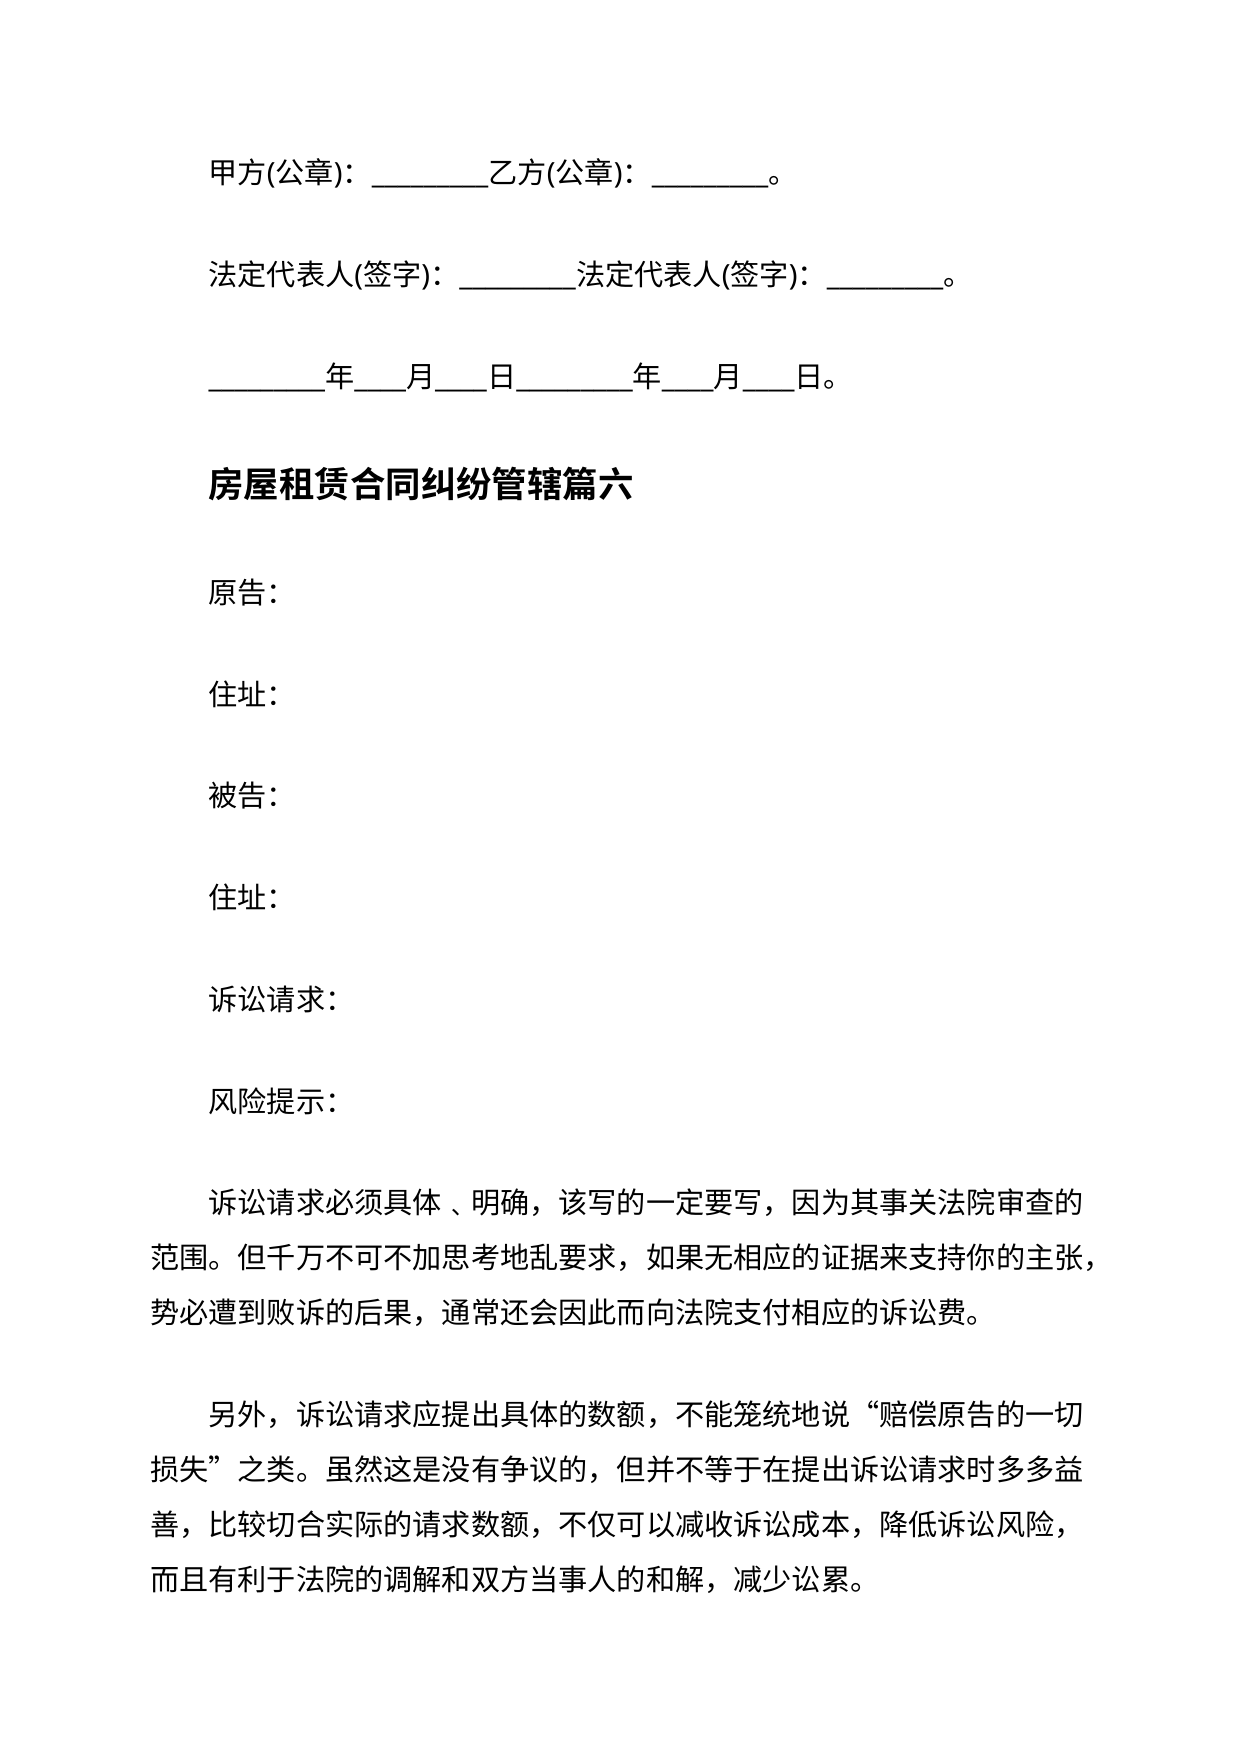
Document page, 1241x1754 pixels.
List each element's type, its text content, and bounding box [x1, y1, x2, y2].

text 被告： [150, 773, 1090, 815]
text 另外，诉讼请求应提出具体的数额，不能笼统地说“赔偿原告的一切损失”之类。虽然这是没有争议的，但并不等于在提出诉讼请求时多多益善，比较切合实际的请求数额，不仅可以减收诉讼成本，降低诉讼风险，而且有利于法院的调解和双方当事人的和解，减少讼累。 [150, 1392, 1090, 1598]
text 住址： [150, 671, 1090, 713]
text _________年____月____日_________年____月____日。 [150, 354, 1090, 396]
text 房屋租赁合同纠纷管辖篇六 [150, 456, 1090, 507]
text 住址： [150, 875, 1090, 917]
text 诉讼请求： [150, 976, 1090, 1019]
text 甲方(公章)：_________乙方(公章)：_________。 [150, 150, 1090, 192]
text 风险提示： [150, 1078, 1090, 1121]
text 诉讼请求必须具体﹑明确，该写的一定要写，因为其事关法院审查的范围。但千万不可不加思考地乱要求，如果无相应的证据来支持你的主张，势必遭到败诉的后果，通常还会因此而向法院支付相应的诉讼费。 [150, 1180, 1090, 1332]
text 原告： [150, 569, 1090, 612]
text 法定代表人(签字)：_________法定代表人(签字)：_________。 [150, 252, 1090, 294]
